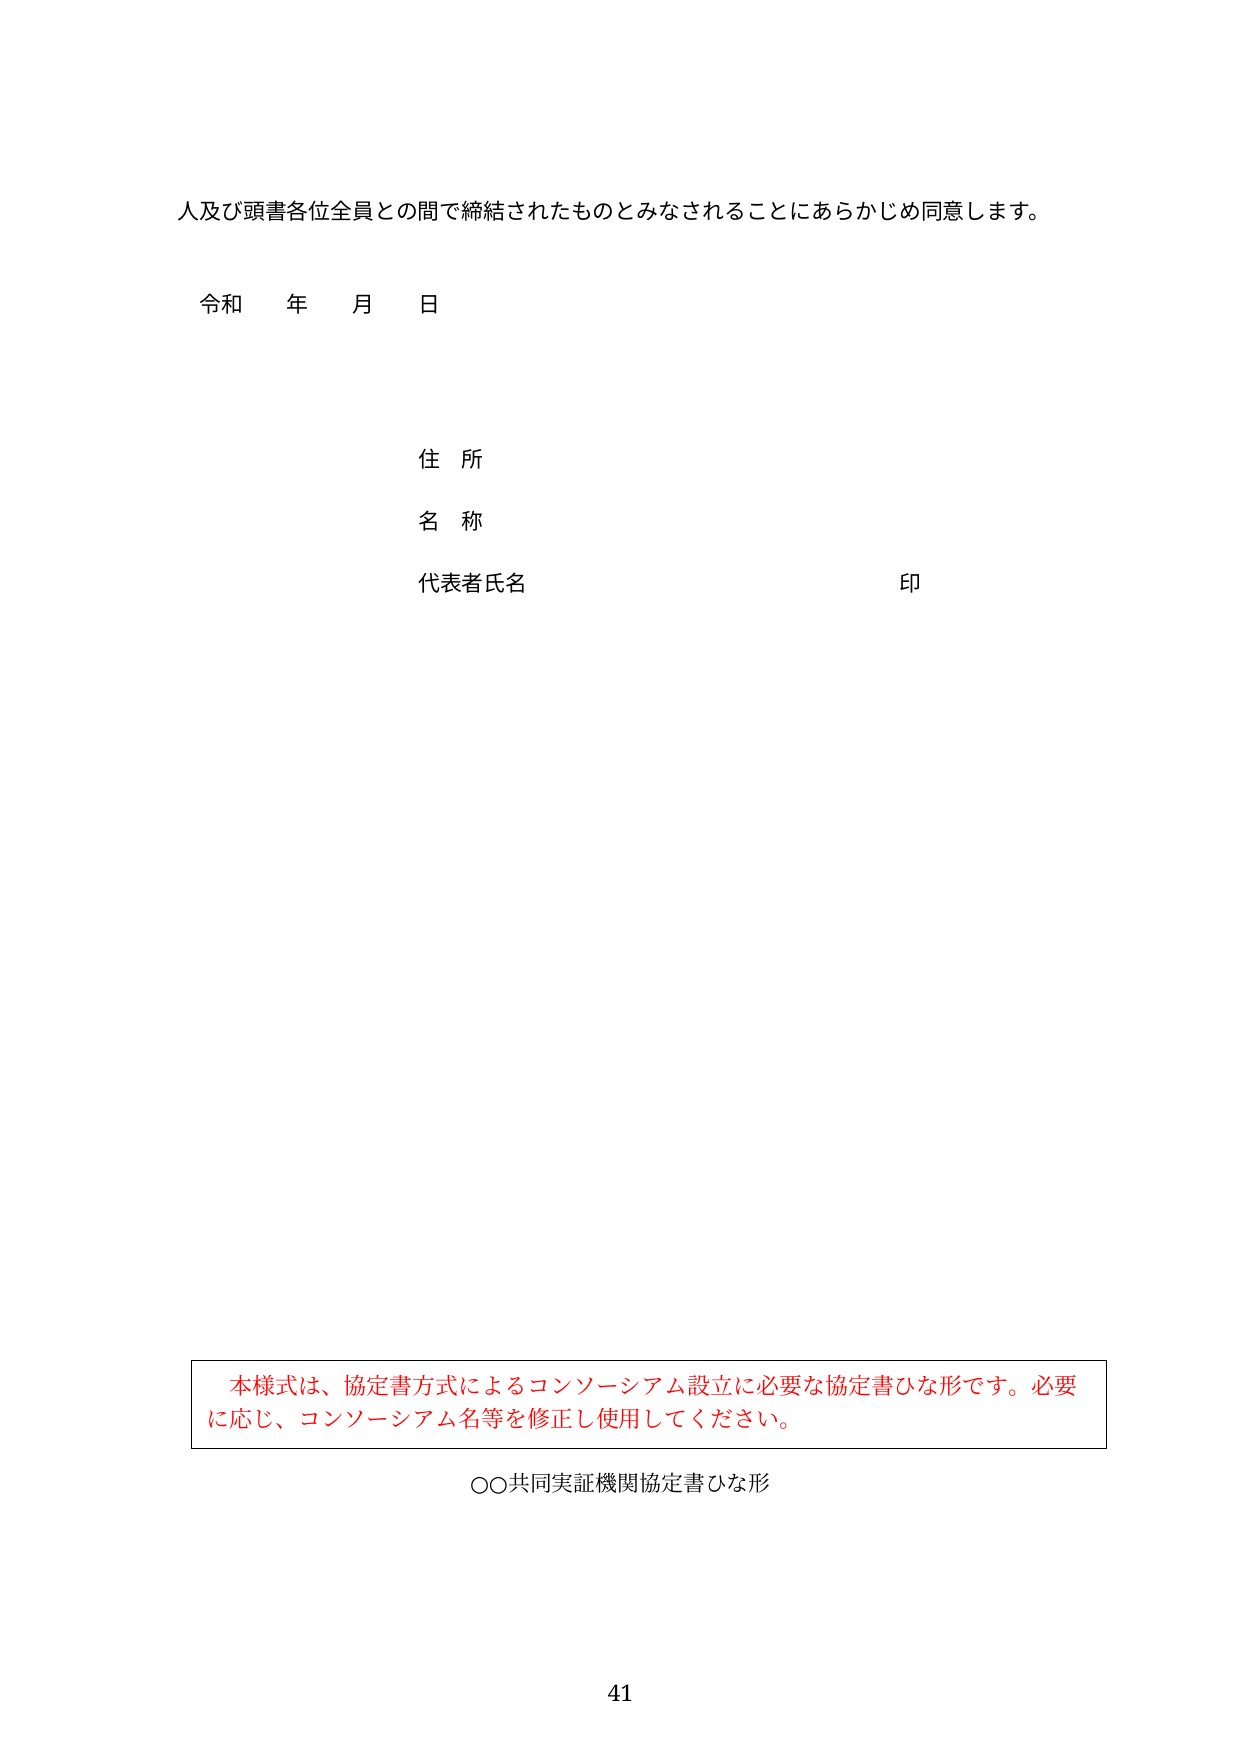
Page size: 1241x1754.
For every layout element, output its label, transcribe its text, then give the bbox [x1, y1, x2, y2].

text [177, 178, 1063, 241]
text 住 所 [177, 427, 1063, 489]
text ○○共同実証機関協定書ひな形 [177, 1451, 1063, 1513]
text 令和 年 月 日 [177, 272, 1063, 334]
text 代表者氏名 印 [177, 551, 1063, 613]
text 名 称 [177, 489, 1063, 551]
